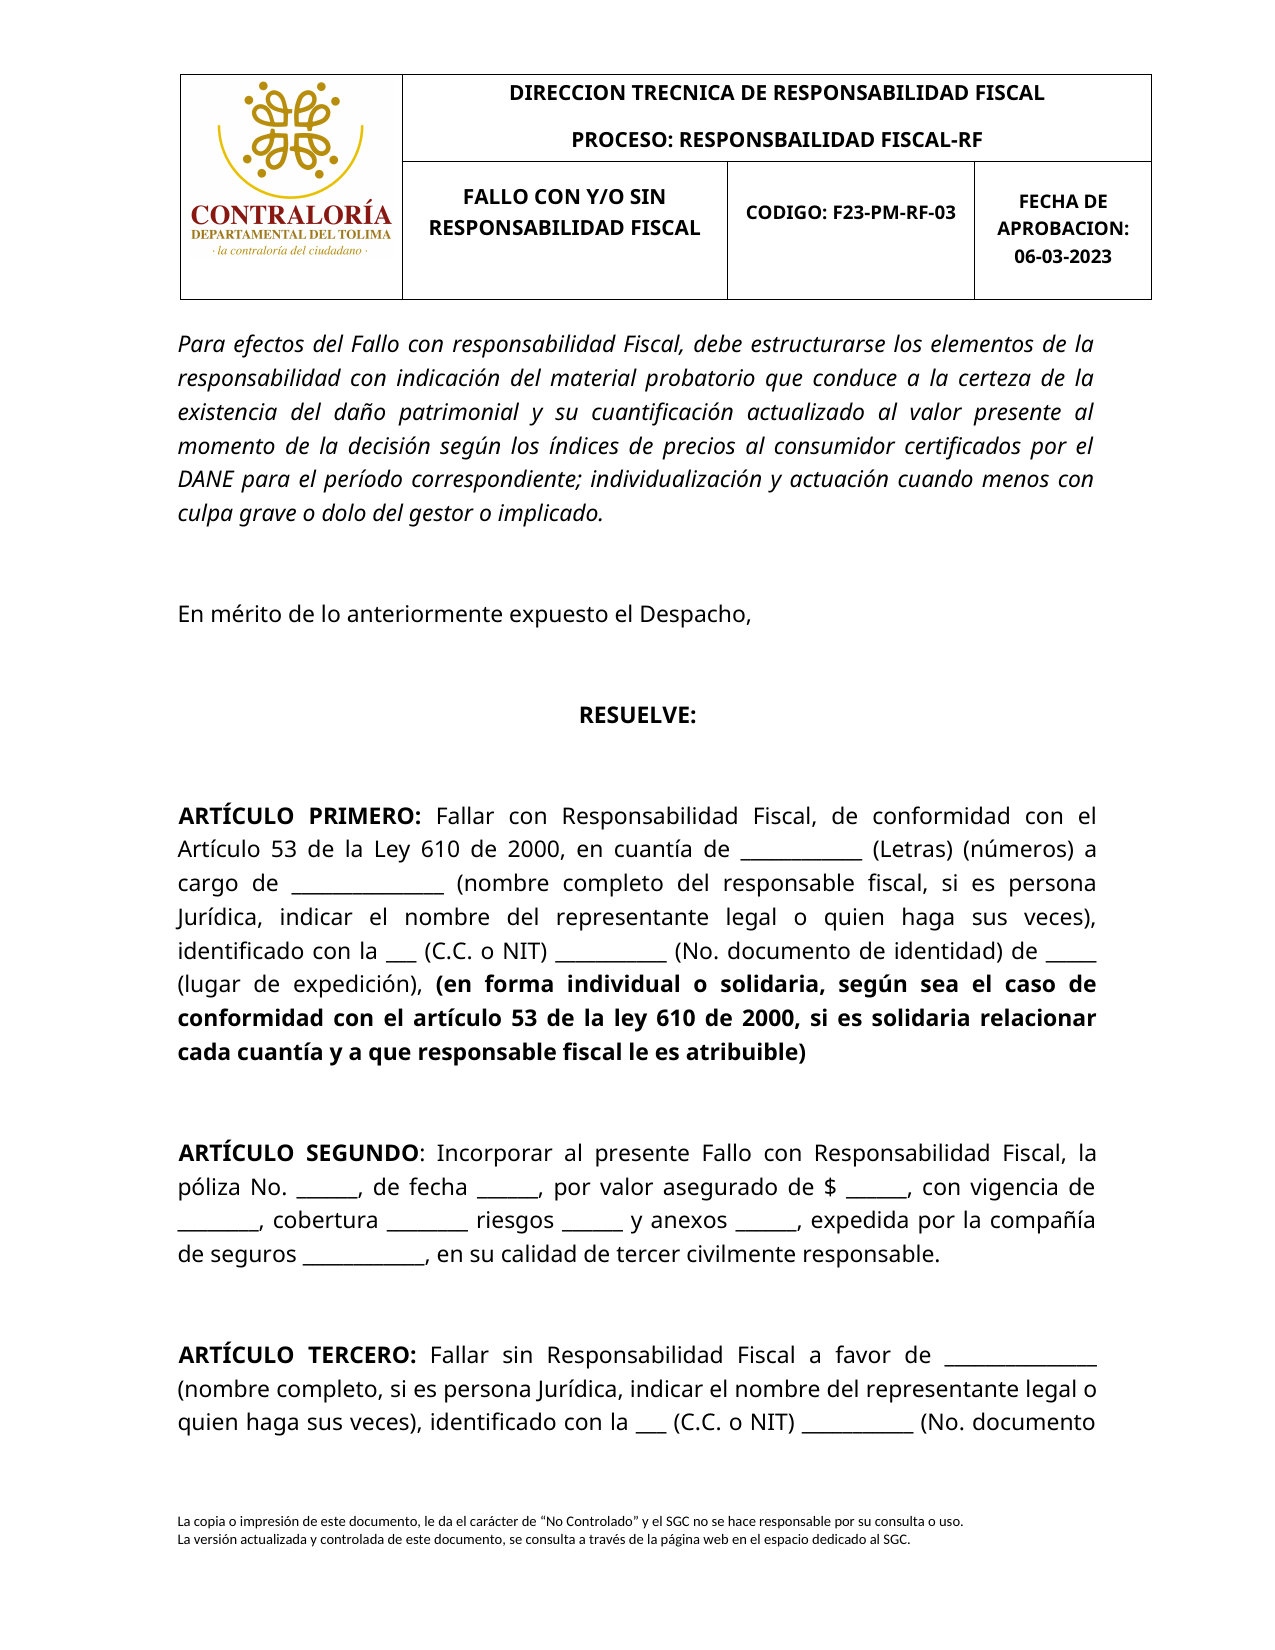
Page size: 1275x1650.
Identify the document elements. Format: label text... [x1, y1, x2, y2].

picture [189, 77, 394, 259]
text En mérito de lo anteriormente expuesto el Despacho, [177, 598, 1098, 629]
text RESUELVE: [177, 699, 1098, 730]
text Para efectos del Fallo con responsabilidad Fiscal, debe estructurarse los elementos de la responsabilidad con indicación del material probatorio que conduce a la certeza de la existencia del daño patrimonial y su cuantificación actualizado al valor presente al momento de la decisión según los índices de precios al consumidor certificados por el DANE para el período correspondiente; individualización y actuación cuando menos con culpa grave o dolo del gestor o implicado. [177, 328, 1098, 528]
text ARTÍCULO SEGUNDO: Incorporar al presente Fallo con Responsabilidad Fiscal, la póliza No. ______, de fecha ______, por valor asegurado de $ ______, con vigencia de ________, cobertura ________ riesgos ______ y anexos ______, expedida por la compañía de seguros ____________, en su calidad de tercer civilmente responsable. [177, 1137, 1098, 1269]
text ARTÍCULO PRIMERO: Fallar con Responsabilidad Fiscal, de conformidad con el Artículo 53 de la Ley 610 de 2000, en cuantía de ____________ (Letras) (números) a cargo de _______________ (nombre completo del responsable fiscal, si es persona Jurídica, indicar el nombre del representante legal o quien haga sus veces), identificado con la ___ (C.C. o NIT) ___________ (No. documento de identidad) de _____ (lugar de expedición), (en forma individual o solidaria, según sea el caso de conformidad con el artículo 53 de la ley 610 de 2000, si es solidaria relacionar cada cuantía y a que responsable fiscal le es atribuible) [177, 800, 1098, 1067]
